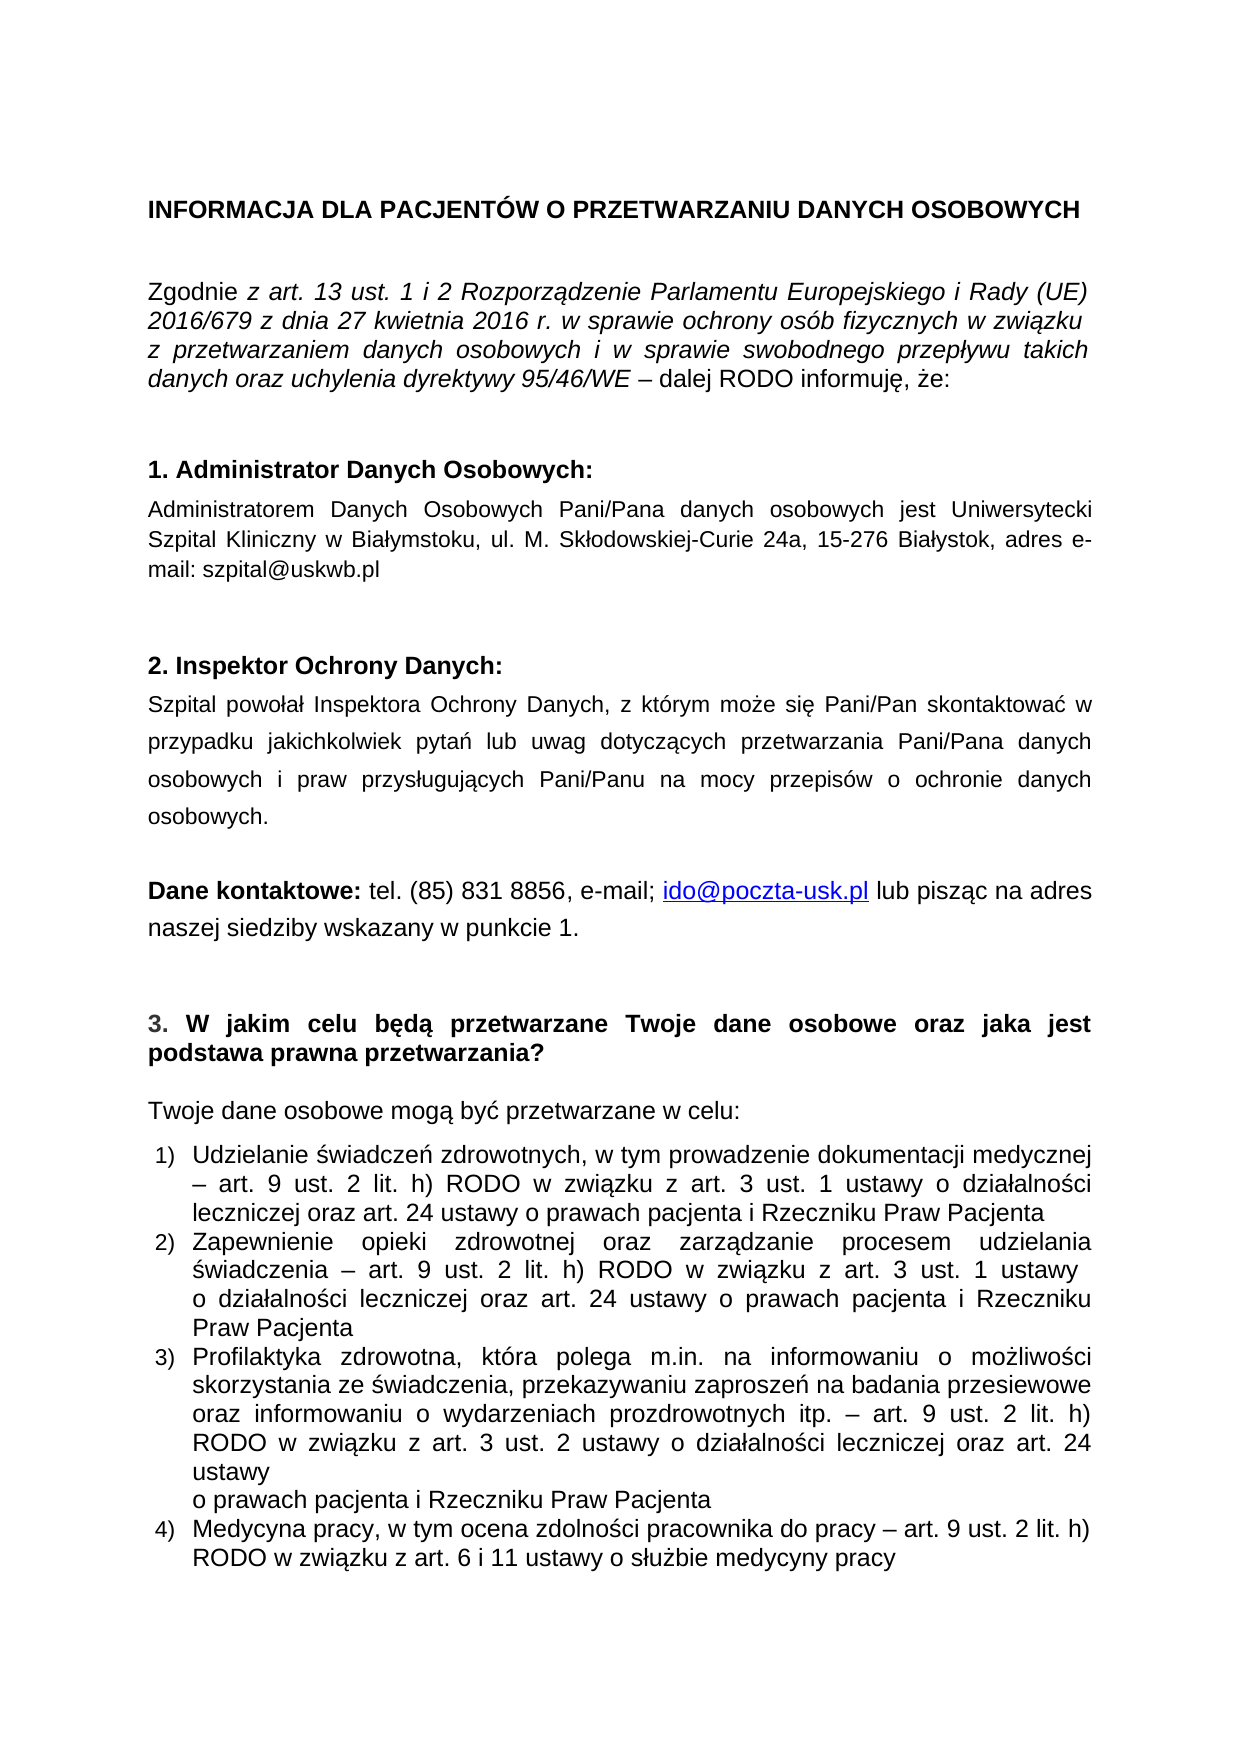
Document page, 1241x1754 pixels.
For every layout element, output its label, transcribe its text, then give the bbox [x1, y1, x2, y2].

text Szpital powołał Inspektora Ochrony Danych, z którym może się Pani/Pan skontaktować w przypadku jakichkolwiek pytań lub uwag dotyczących przetwarzania Pani/Pana danych osobowych i praw przysługujących Pani/Panu na mocy przepisów o ochronie danych osobowych. [148, 679, 1093, 829]
list Medycyna pracy, w tym ocena zdolności pracownika do pracy – art. 9 ust. 2 lit. h) RODO w związku z art. 6 i 11 ustawy o służbie medycyny pracy [154, 1514, 1093, 1572]
text 2. Inspektor Ochrony Danych: [148, 642, 1093, 679]
text INFORMACJA DLA PACJENTÓW O PRZETWARZANIU DANYCH OSOBOWYCH [148, 186, 1093, 223]
list Zapewnienie opieki zdrowotnej oraz zarządzanie procesem udzielania świadczenia – art. 9 ust. 2 lit. h) RODO w związku z art. 3 ust. 1 ustawy o działalności leczniczej oraz art. 24 ustawy o prawach pacjenta i Rzeczniku Praw Pacjenta [154, 1227, 1093, 1342]
text Dane kontaktowe: tel. (85) 831 8856, e-mail; ido@poczta-usk.pl lub pisząc na adres naszej siedziby wskazany w punkcie 1. [148, 867, 1093, 942]
text Administratorem Danych Osobowych Pani/Pana danych osobowych jest Uniwersytecki Szpital Kliniczny w Białymstoku, ul. M. Skłodowskiej-Curie 24a, 15-276 Białystok, adres e-mail: szpital@uskwb.pl [148, 496, 1093, 583]
text 1. Administrator Danych Osobowych: [148, 446, 1093, 483]
text Zgodnie z art. 13 ust. 1 i 2 Rozporządzenie Parlamentu Europejskiego i Rady (UE) 2016/679 z dnia 27 kwietnia 2016 r. w sprawie ochrony osób fizycznych w związku z przetwarzaniem danych osobowych i w sprawie swobodnego przepływu takich danych oraz uchylenia dyrektywy 95/46/WE – dalej RODO informuję, że: [148, 277, 1093, 392]
list Udzielanie świadczeń zdrowotnych, w tym prowadzenie dokumentacji medycznej – art. 9 ust. 2 lit. h) RODO w związku z art. 3 ust. 1 ustawy o działalności leczniczej oraz art. 24 ustawy o prawach pacjenta i Rzeczniku Praw Pacjenta [154, 1141, 1093, 1227]
text 3. W jakim celu będą przetwarzane Twoje dane osobowe oraz jaka jest podstawa prawna przetwarzania? [148, 1009, 1093, 1067]
text Twoje dane osobowe mogą być przetwarzane w celu: [148, 1096, 1093, 1125]
list Profilaktyka zdrowotna, która polega m.in. na informowaniu o możliwości skorzystania ze świadczenia, przekazywaniu zaproszeń na badania przesiewowe oraz informowaniu o wydarzeniach prozdrowotnych itp. – art. 9 ust. 2 lit. h) RODO w związku z art. 3 ust. 2 ustawy o działalności leczniczej oraz art. 24 ustawy o prawach pacjenta i Rzeczniku Praw Pacjenta [154, 1342, 1093, 1514]
